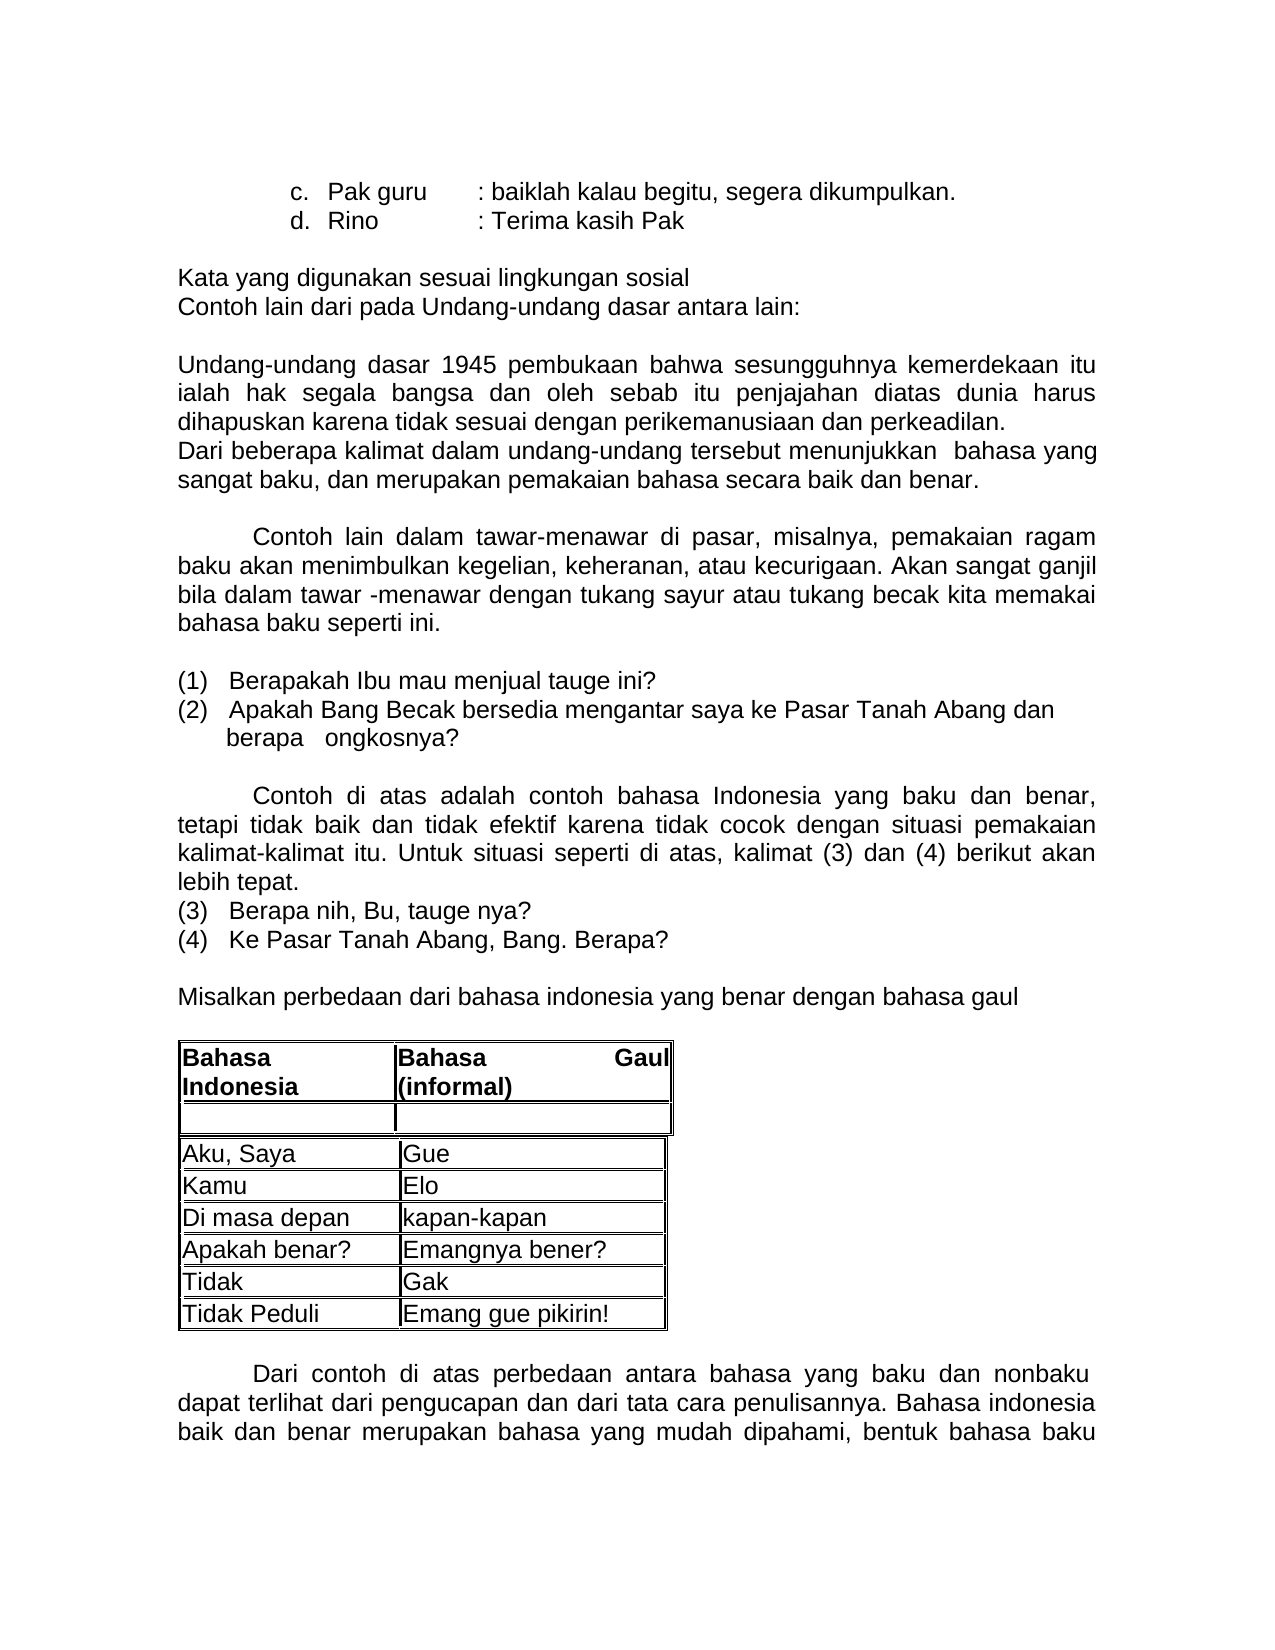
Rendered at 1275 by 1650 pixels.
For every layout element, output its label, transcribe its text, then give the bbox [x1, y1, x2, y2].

text (4) Ke Pasar Tanah Abang, Bang. Berapa? [177, 925, 1098, 953]
text Contoh lain dalam tawar-menawar di pasar, misalnya, pemakaian ragam baku akan menimbulkan kegelian, keheranan, atau kecurigaan. Akan sangat ganjil bila dalam tawar -menawar dengan tukang sayur atau tukang becak kita memakai bahasa baku seperti ini. [177, 522, 1098, 637]
table_header Bahasa Indonesia [180, 1041, 395, 1100]
table_cell Emang gue pikirin! [400, 1296, 666, 1327]
text (2) Apakah Bang Becak bersedia mengantar saya ke Pasar Tanah Abang dan [177, 695, 1098, 723]
table_cell Emangnya bener? [400, 1232, 666, 1263]
table_header Gue [400, 1139, 664, 1168]
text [177, 1359, 1098, 1446]
table_cell Apakah benar? [180, 1232, 400, 1263]
list Pak guru : baiklah kalau begitu, segera dikumpulkan. [290, 177, 1098, 206]
table_header Aku, Saya [180, 1137, 400, 1168]
table_cell [395, 1100, 671, 1132]
table_cell Kamu [180, 1168, 400, 1199]
table_header Bahasa Gaul (informal) [395, 1043, 670, 1100]
table_cell Tidak [181, 1264, 399, 1296]
table_cell Tidak Peduli [180, 1296, 400, 1327]
table_cell kapan-kapan [402, 1200, 665, 1232]
text Contoh di atas adalah contoh bahasa Indonesia yang baku dan benar, tetapi tidak baik dan tidak efektif karena tidak cocok dengan situasi pemakaian kalimat-kalimat itu. Untuk situasi seperti di atas, kalimat (3) dan (4) berikut akan lebih tepat. [177, 781, 1098, 896]
table_cell [181, 1100, 395, 1132]
text Dari beberapa kalimat dalam undang-undang tersebut menunjukkan bahasa yang sangat baku, dan merupakan pemakaian bahasa secara baik dan benar. [177, 436, 1098, 493]
table_cell Di masa depan [181, 1200, 399, 1232]
text berapa ongkosnya? [177, 723, 1098, 752]
text (3) Berapa nih, Bu, tauge nya? [177, 896, 1098, 925]
text Undang-undang dasar 1945 pembukaan bahwa sesungguhnya kemerdekaan itu ialah hak segala bangsa dan oleh sebab itu penjajahan diatas dunia harus dihapuskan karena tidak sesuai dengan perikemanusiaan dan perkeadilan. [177, 350, 1098, 436]
table_cell Gak [402, 1264, 665, 1296]
text (1) Berapakah Ibu mau menjual tauge ini? [177, 666, 1098, 695]
text Misalkan perbedaan dari bahasa indonesia yang benar dengan bahasa gaul [177, 982, 1098, 1011]
table_cell Elo [400, 1168, 666, 1199]
text Contoh lain dari pada Undang-undang dasar antara lain: [177, 292, 1098, 321]
list Rino : Terima kasih Pak [290, 206, 1098, 235]
text Kata yang digunakan sesuai lingkungan sosial [177, 263, 1098, 292]
